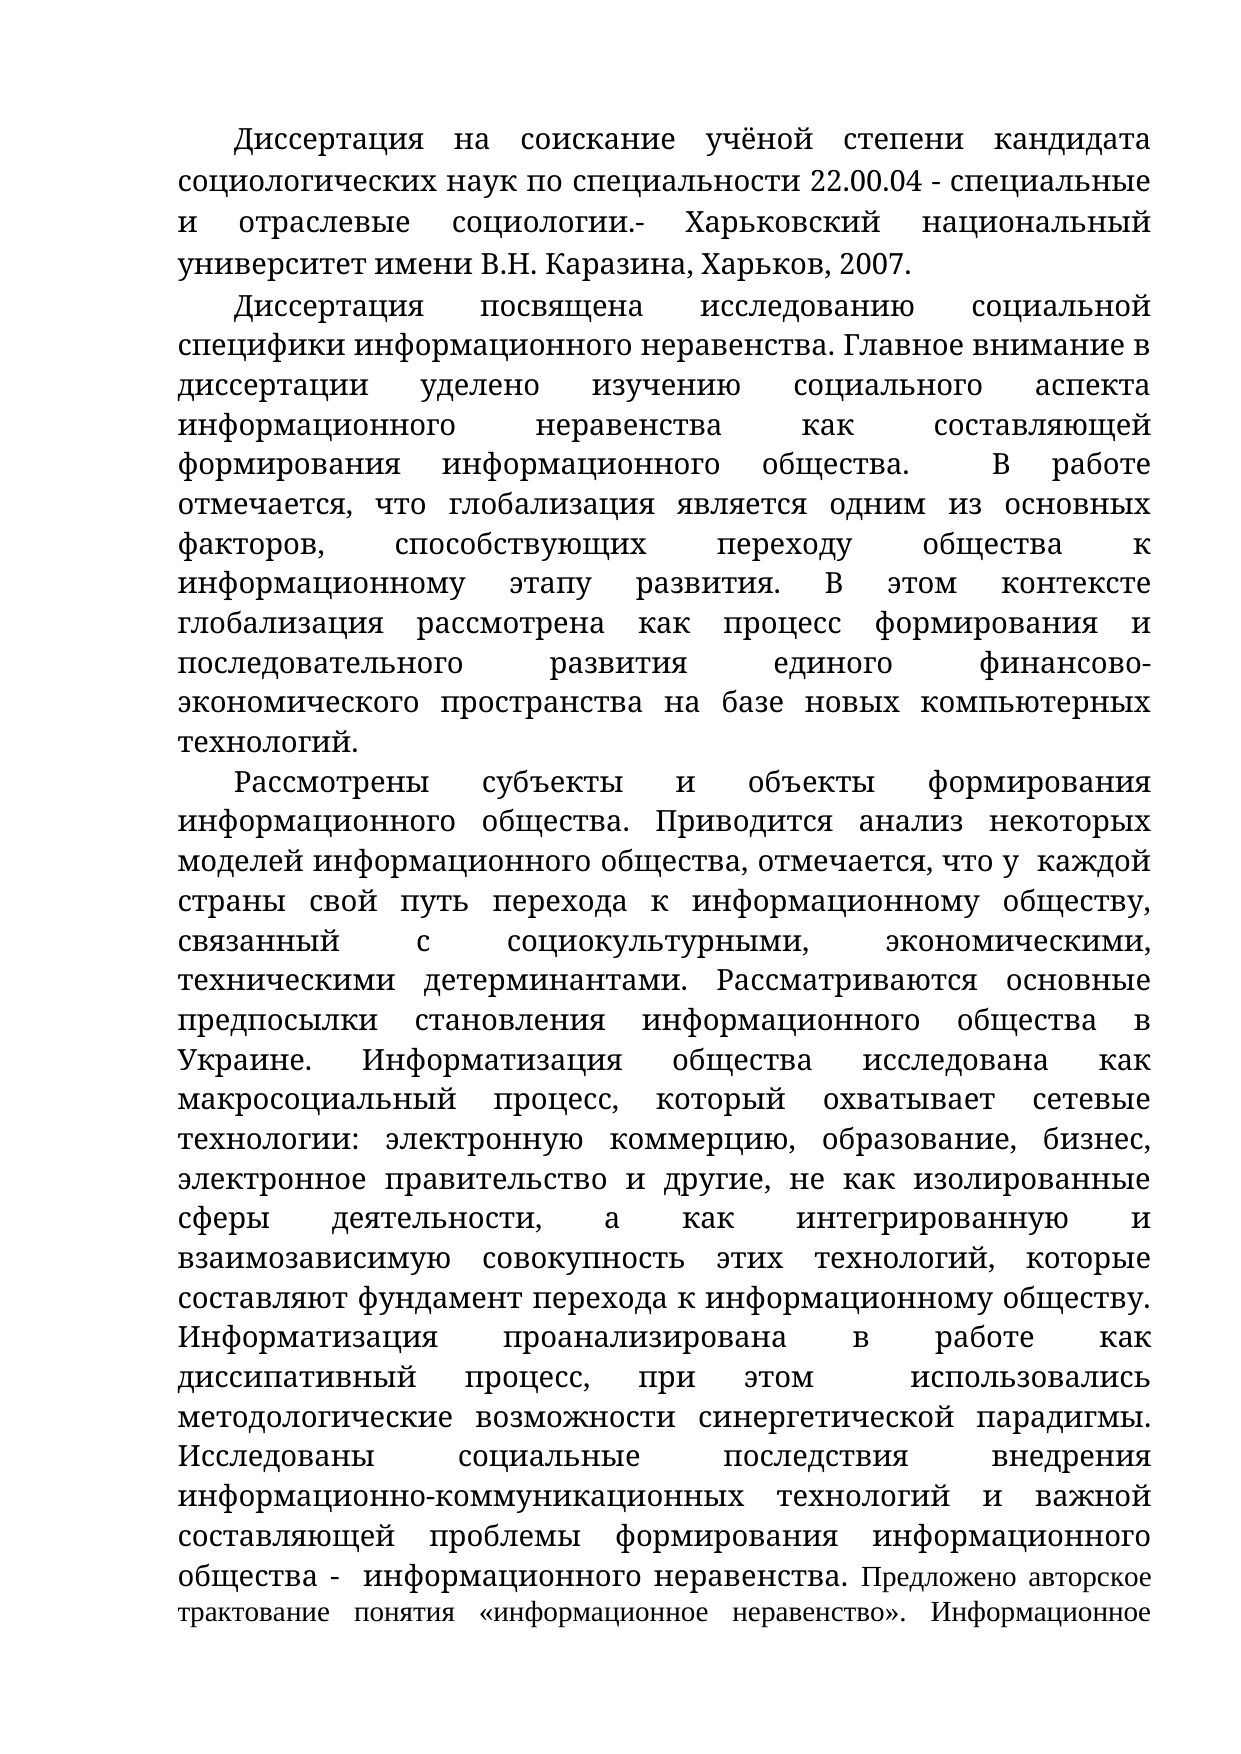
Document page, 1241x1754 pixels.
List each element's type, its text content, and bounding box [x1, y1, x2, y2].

text Диссертация на соискание учёной степени кандидата социологических наук по специальности 22.00.04 - специальные и отраслевые социологии.- Харьковский национальный университет имени В.Н. Каразина, Харьков, 2007. [177, 118, 1152, 283]
text Диссертация посвящена исследованию социальной специфики информационного неравенства. Главное внимание в диссертации уделено изучению социального аспекта информационного неравенства как составляющей формирования информационного общества. В работе отмечается, что глобализация является одним из основных факторов, способствующих переходу общества к информационному этапу развития. В этом контексте глобализация рассмотрена как процесс формирования и последовательного развития единого финансово-экономического пространства на базе новых компьютерных технологий. [177, 285, 1152, 761]
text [177, 761, 1152, 1628]
